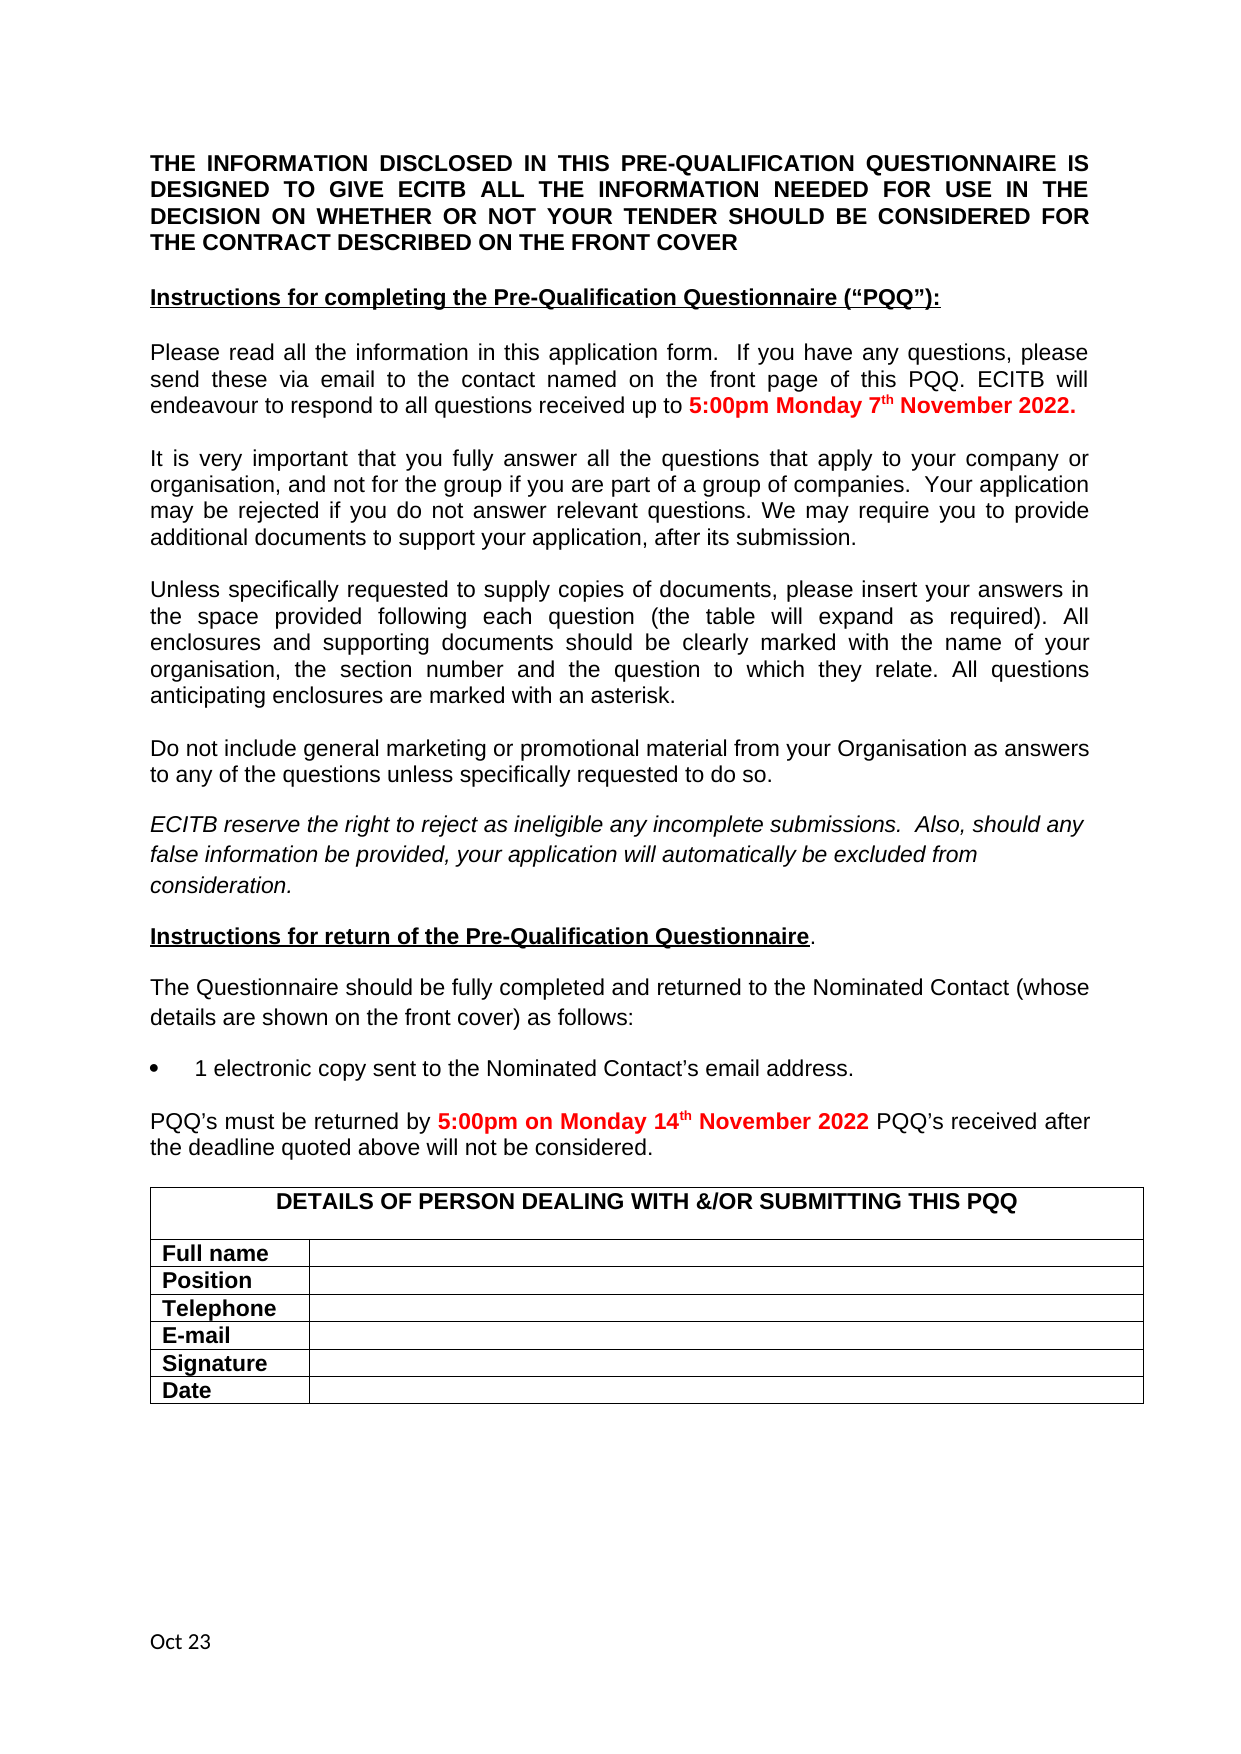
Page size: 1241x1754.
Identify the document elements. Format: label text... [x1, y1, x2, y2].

table_cell [310, 1350, 1143, 1376]
list 1 electronic copy sent to the Nominated Contact’s email address. [150, 1055, 1090, 1081]
table_cell Position [151, 1267, 309, 1294]
table_cell [310, 1267, 1143, 1294]
table_header DETAILS OF PERSON DEALING WITH &/OR SUBMITTING THIS PQQ [151, 1188, 1143, 1239]
table_cell [310, 1377, 1143, 1403]
table_cell [310, 1295, 1143, 1321]
table_cell E-mail [151, 1322, 309, 1348]
table_cell Full name [151, 1240, 309, 1266]
text ECITB reserve the right to reject as ineligible any incomplete submissions. Also, should any false information be provided, your application will automatically be excluded from consideration. [150, 811, 1090, 898]
text THE INFORMATION DISCLOSED IN THIS PRE-QUALIFICATION QUESTIONNAIRE IS DESIGNED TO GIVE ECITB ALL THE INFORMATION NEEDED FOR USE IN THE DECISION ON WHETHER OR NOT YOUR TENDER SHOULD BE CONSIDERED FOR THE CONTRACT DESCRIBED ON THE FRONT COVER [150, 150, 1090, 255]
text Instructions for completing the Pre-Qualification Questionnaire (“PQQ”): [150, 284, 1090, 311]
text PQQ’s must be returned by 5:00pm on Monday 14th November 2022 PQQ’s received after the deadline quoted above will not be considered. [150, 1108, 1090, 1160]
text Please read all the information in this application form. If you have any questions, please send these via email to the contact named on the front page of this PQQ. ECITB will endeavour to respond to all questions received up to 5:00pm Monday 7th November 2022. [150, 339, 1090, 418]
text Do not include general marketing or promotional material from your Organisation as answers to any of the questions unless specifically requested to do so. [150, 734, 1090, 787]
table_cell Date [151, 1377, 309, 1403]
table_cell [310, 1240, 1143, 1266]
text Instructions for return of the Pre-Qualification Questionnaire. [150, 923, 1090, 949]
table_cell Telephone [151, 1295, 309, 1321]
table_cell Signature [151, 1350, 309, 1376]
text Unless specifically requested to supply copies of documents, please insert your answers in the space provided following each question (the table will expand as required). All enclosures and supporting documents should be clearly marked with the name of your organisation, the section number and the question to which they relate. All questions anticipating enclosures are marked with an asterisk. [150, 576, 1090, 708]
text The Questionnaire should be fully completed and returned to the Nominated Contact (whose details are shown on the front cover) as follows: [150, 974, 1090, 1030]
text It is very important that you fully answer all the questions that apply to your company or organisation, and not for the group if you are part of a group of companies. Your application may be rejected if you do not answer relevant questions. We may require you to provide additional documents to support your application, after its submission. [150, 445, 1090, 550]
table_cell [310, 1322, 1143, 1348]
